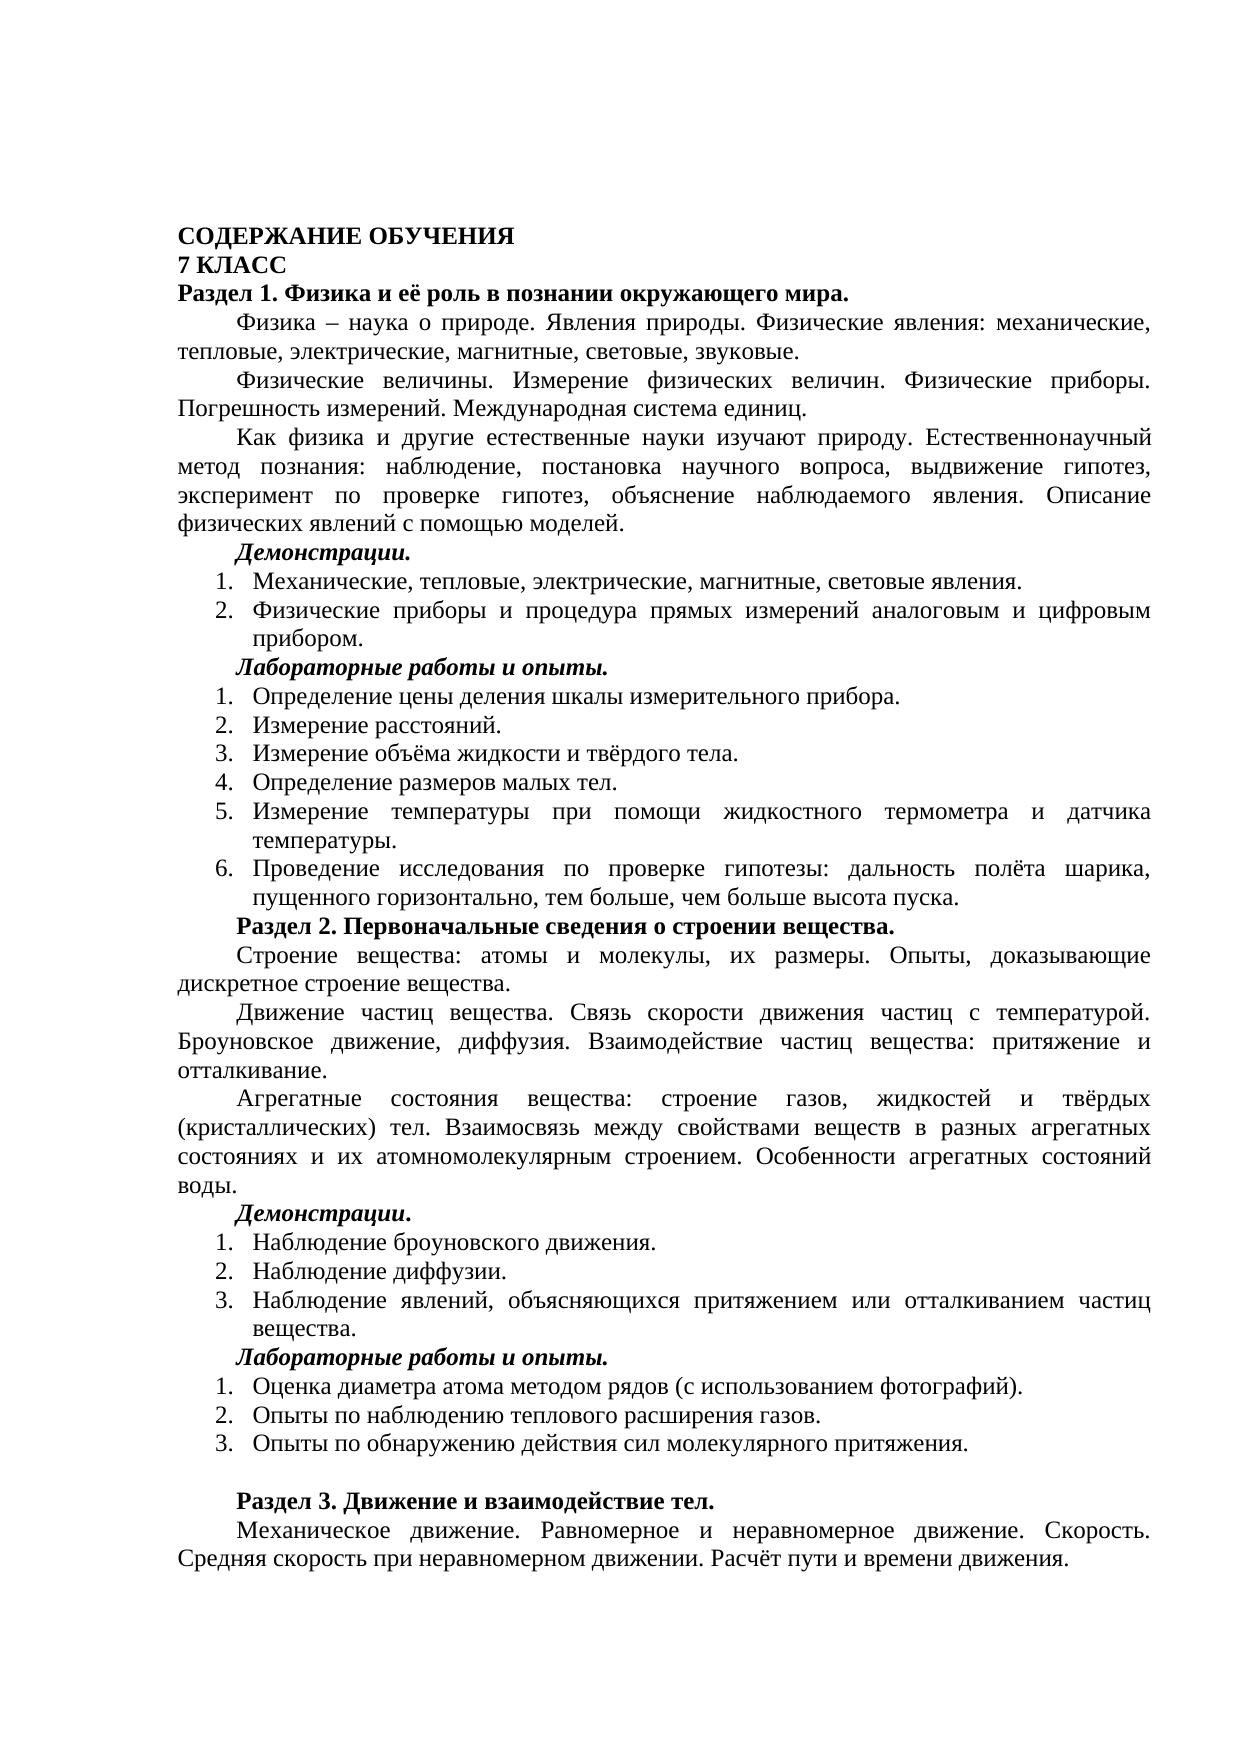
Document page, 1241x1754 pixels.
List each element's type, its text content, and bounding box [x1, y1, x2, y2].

list Измерение температуры при помощи жидкостного термометра и датчика температуры. [215, 796, 1152, 853]
list Наблюдение броуновского движения. [215, 1227, 1152, 1256]
text Агрегатные состояния вещества: строение газов, жидкостей и твёрдых (кристаллических) тел. Взаимосвязь между свойствами веществ в разных агрегатных состояниях и их атомномолекулярным строением. Особенности агрегатных состояний воды. [177, 1083, 1152, 1198]
list Определение цены деления шкалы измерительного прибора. [215, 681, 1152, 710]
text Демонстрации. [177, 1198, 1152, 1227]
text Строение вещества: атомы и молекулы, их размеры. Опыты, доказывающие дискретное строение вещества. [177, 940, 1152, 997]
text Демонстрации. [177, 537, 1152, 566]
text Как физика и другие естественные науки изучают природу. Естественнонаучный метод познания: наблюдение, постановка научного вопроса, выдвижение гипотез, эксперимент по проверке гипотез, объяснение наблюдаемого явления. Описание физических явлений с помощью моделей. [177, 422, 1152, 537]
list Физические приборы и процедура прямых измерений аналоговым и цифровым прибором. [215, 595, 1152, 652]
list Измерение объёма жидкости и твёрдого тела. [215, 738, 1152, 767]
text Движение частиц вещества. Связь скорости движения частиц с температурой. Броуновское движение, диффузия. Взаимодействие частиц вещества: притяжение и отталкивание. [177, 997, 1152, 1083]
text Физические величины. Измерение физических величин. Физические приборы. Погрешность измерений. Международная система единиц. [177, 365, 1152, 422]
list Оценка диаметра атома методом рядов (с использованием фотографий). [215, 1371, 1152, 1400]
text Раздел 1. Физика и её роль в познании окружающего мира. [177, 278, 1152, 307]
list Наблюдение явлений, объясняющихся притяжением или отталкиванием частиц вещества. [215, 1285, 1152, 1342]
text Лабораторные работы и опыты. [177, 1342, 1152, 1371]
list Опыты по обнаружению действия сил молекулярного притяжения. [215, 1428, 1152, 1457]
list Механические, тепловые, электрические, магнитные, световые явления. [215, 566, 1152, 595]
list Определение размеров малых тел. [215, 767, 1152, 796]
list Измерение расстояний. [215, 710, 1152, 738]
text Физика – наука о природе. Явления природы. Физические явления: механические, тепловые, электрические, магнитные, световые, звуковые. [177, 307, 1152, 365]
text Раздел 2. Первоначальные сведения о строении вещества. [177, 911, 1152, 940]
text Раздел 3. Движение и взаимодействие тел. [177, 1486, 1152, 1515]
text 7 КЛАСС [177, 250, 1152, 278]
text Лабораторные работы и опыты. [177, 652, 1152, 681]
list Проведение исследования по проверке гипотезы: дальность полёта шарика, пущенного горизонтально, тем больше, чем больше высота пуска. [215, 853, 1152, 911]
list Наблюдение диффузии. [215, 1256, 1152, 1285]
list Опыты по наблюдению теплового расширения газов. [215, 1400, 1152, 1428]
text СОДЕРЖАНИЕ ОБУЧЕНИЯ [177, 221, 1152, 250]
text Механическое движение. Равномерное и неравномерное движение. Скорость. Средняя скорость при неравномерном движении. Расчёт пути и времени движения. [177, 1515, 1152, 1572]
